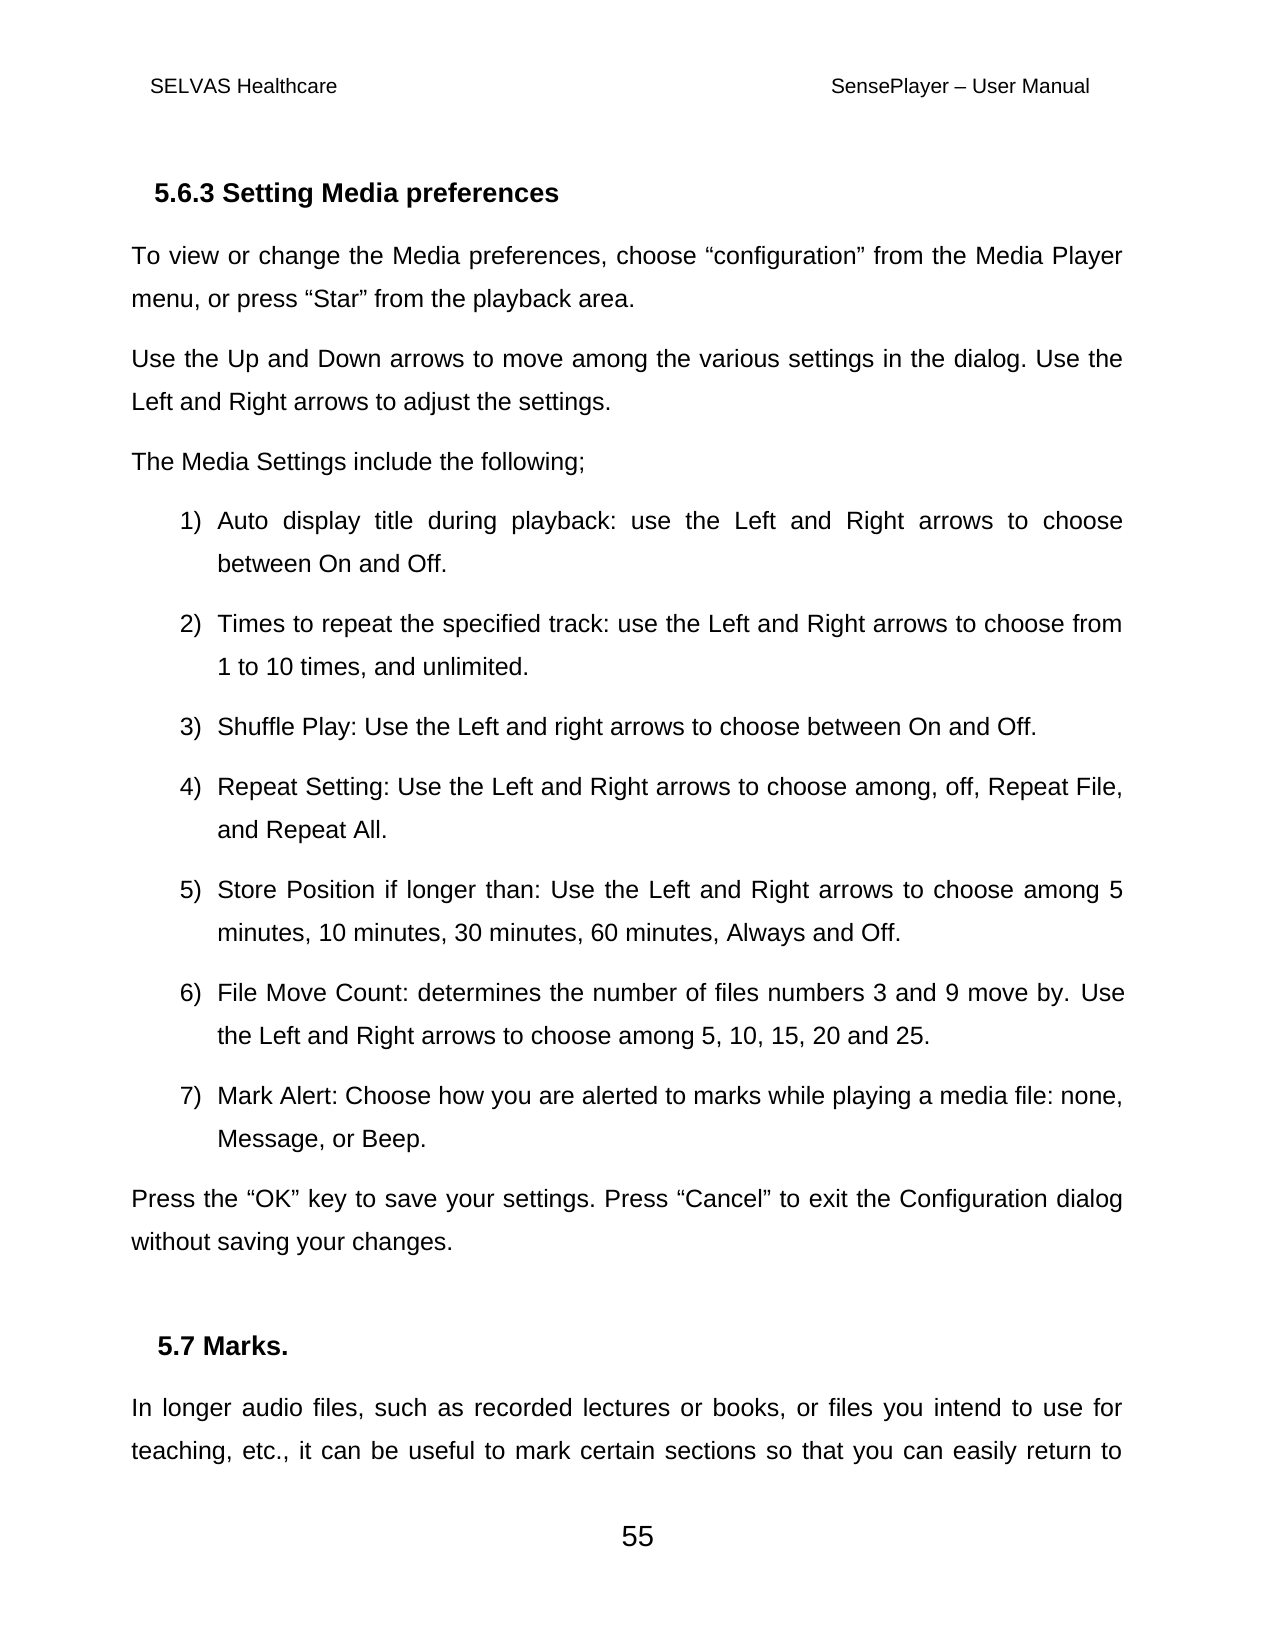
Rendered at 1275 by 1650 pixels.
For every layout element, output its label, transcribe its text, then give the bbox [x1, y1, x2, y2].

text Press the “OK” key to save your settings. Press “Cancel” to exit the Configuration dialog without saving your changes. [131, 1184, 1125, 1256]
text The Media Settings include the following; [131, 447, 1125, 475]
list Times to repeat the specified track: use the Left and Right arrows to choose from 1 to 10 times, and unlimited. [179, 609, 1125, 681]
list Shuffle Play: Use the Left and right arrows to choose between On and Off. [179, 712, 1125, 741]
list Repeat Setting: Use the Left and Right arrows to choose among, off, Repeat File, and Repeat All. [179, 772, 1125, 844]
subtitle 5.6.3 Setting Media preferences [154, 177, 1125, 208]
text To view or change the Media preferences, choose “configuration” from the Media Player menu, or press “Star” from the playback area. [131, 241, 1125, 313]
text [131, 1393, 1125, 1465]
subtitle 5.7 Marks. [150, 1330, 1125, 1361]
list Mark Alert: Choose how you are alerted to marks while playing a media file: none, Message, or Beep. [179, 1081, 1125, 1153]
list Auto display title during playback: use the Left and Right arrows to choose between On and Off. [179, 506, 1125, 578]
list Store Position if longer than: Use the Left and Right arrows to choose among 5 minutes, 10 minutes, 30 minutes, 60 minutes, Always and Off. [179, 875, 1125, 947]
list File Move Count: determines the number of files numbers 3 and 9 move by. Use the Left and Right arrows to choose among 5, 10, 15, 20 and 25. [179, 978, 1125, 1050]
text Use the Up and Down arrows to move among the various settings in the dialog. Use the Left and Right arrows to adjust the settings. [131, 344, 1125, 416]
